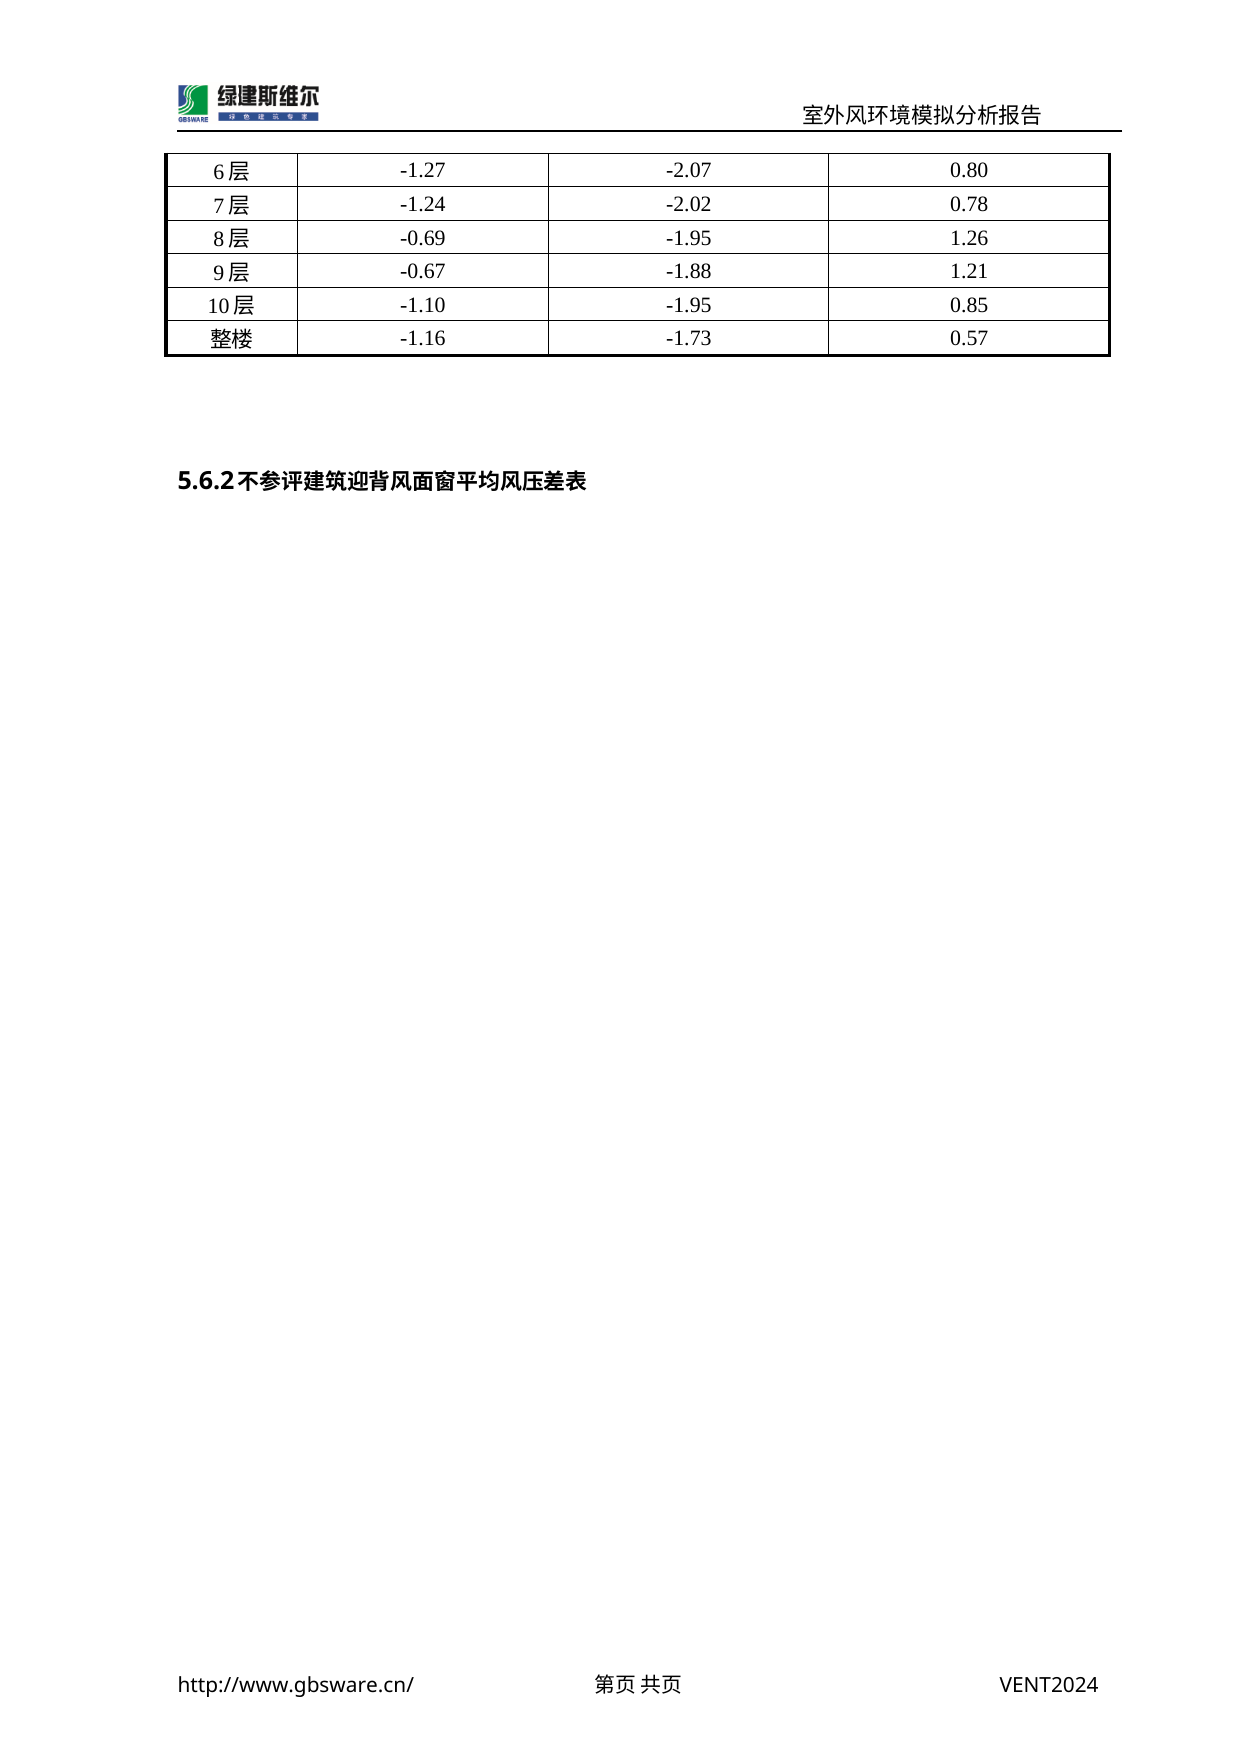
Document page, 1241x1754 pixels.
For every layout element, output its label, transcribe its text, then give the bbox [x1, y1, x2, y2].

table_cell -0.69 [298, 221, 548, 253]
table_cell 7层 [168, 187, 297, 220]
table_cell 0.85 [829, 288, 1108, 320]
table_cell -2.02 [549, 187, 828, 220]
table_cell 整楼 [168, 321, 297, 354]
table_cell -1.95 [549, 221, 828, 253]
table_cell 1.26 [829, 221, 1108, 253]
table_cell 10层 [168, 288, 297, 320]
table_cell 0.57 [829, 321, 1108, 354]
table_cell 6层 [168, 154, 297, 186]
table_cell -1.27 [298, 154, 548, 186]
picture [177, 82, 320, 124]
table_cell -0.67 [298, 254, 548, 287]
table_cell -1.16 [298, 321, 548, 354]
subtitle 不参评建筑迎背风面窗平均风压差表 [177, 447, 1122, 512]
table_cell -1.73 [549, 321, 828, 354]
table_cell -1.88 [549, 254, 828, 287]
table_cell -1.95 [549, 288, 828, 320]
table_cell -1.24 [298, 187, 548, 220]
table_cell 1.21 [829, 254, 1108, 287]
table_cell 0.80 [829, 154, 1108, 186]
table_cell 0.78 [829, 187, 1108, 220]
table_cell -2.07 [549, 154, 828, 186]
table_cell 8层 [168, 221, 297, 253]
table_cell -1.10 [298, 288, 548, 320]
table_cell 9层 [168, 254, 297, 287]
